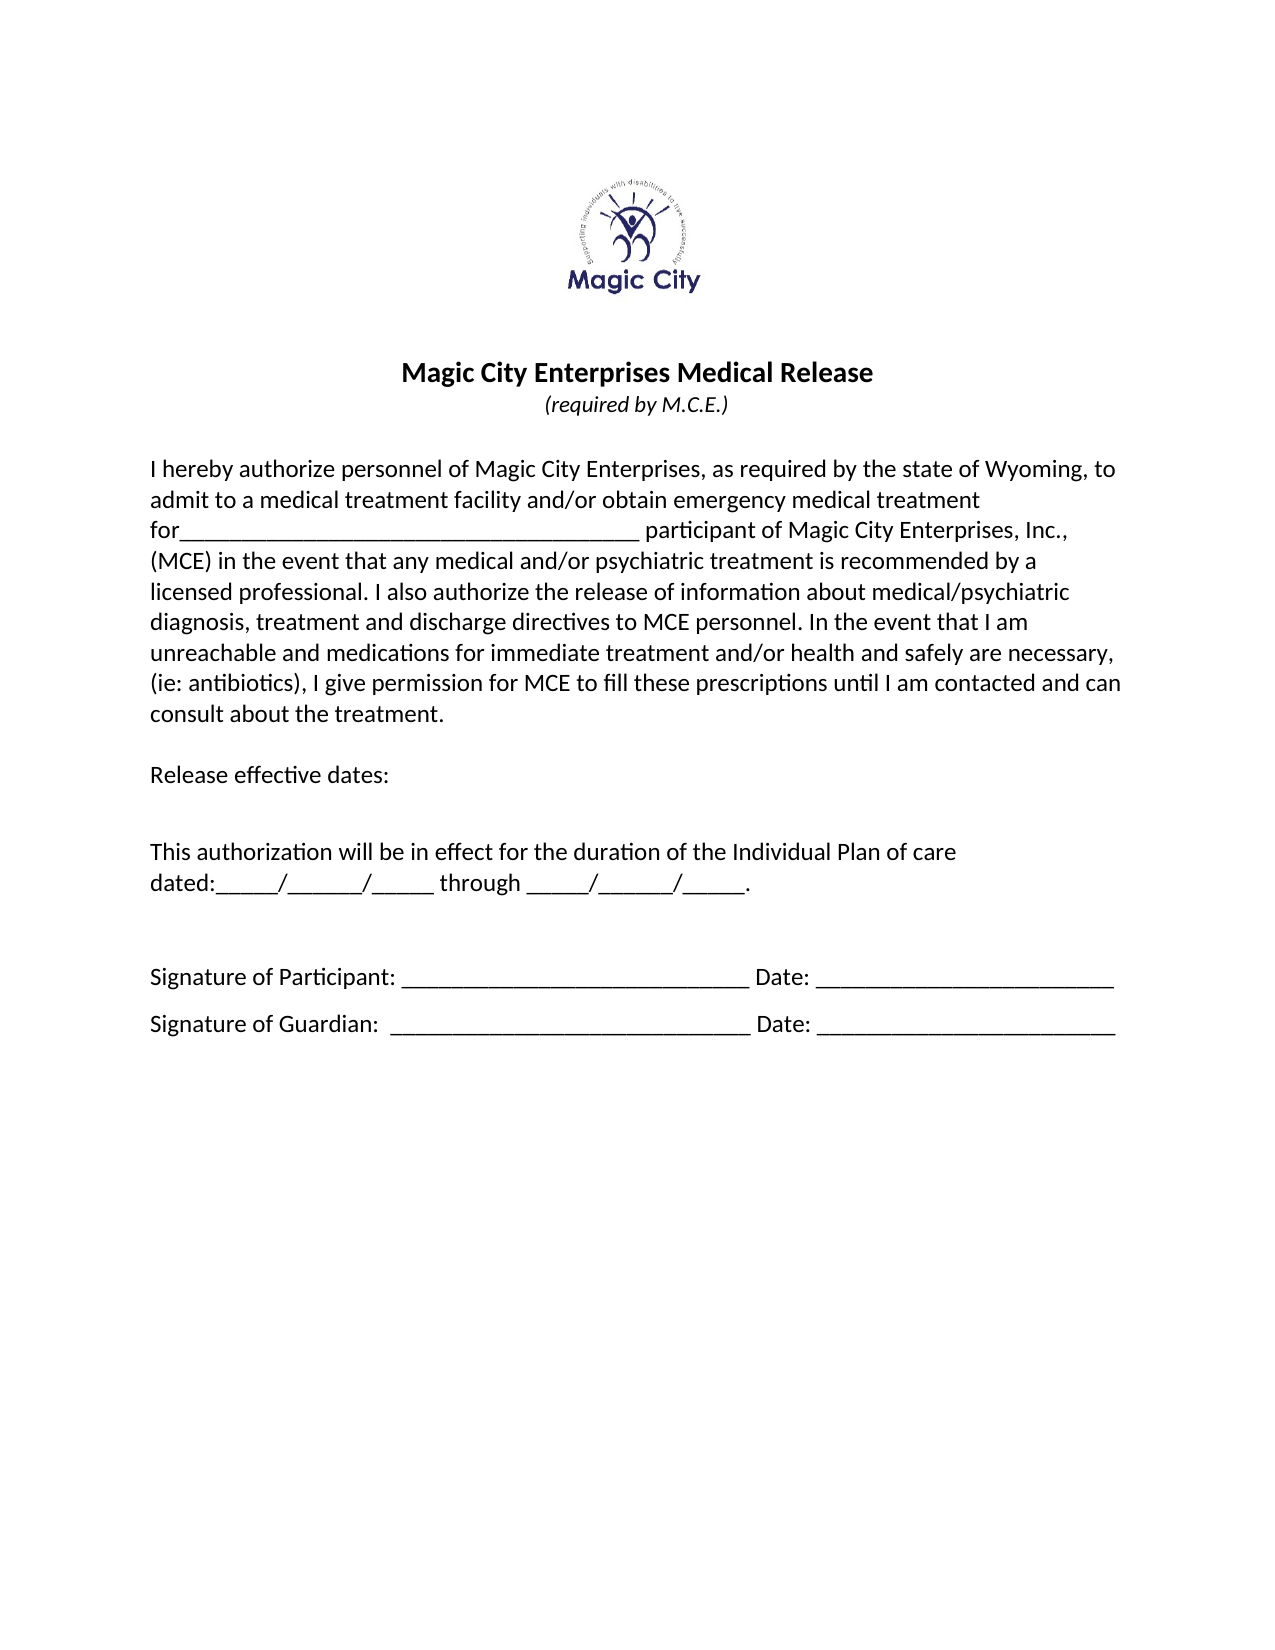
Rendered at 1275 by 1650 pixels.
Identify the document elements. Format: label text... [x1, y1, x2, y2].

text I hereby authorize personnel of Magic City Enterprises, as required by the state of Wyoming, to admit to a medical treatment facility and/or obtain emergency medical treatment for_____________________________________ participant of Magic City Enterprises, Inc., (MCE) in the event that any medical and/or psychiatric treatment is recommended by a licensed professional. I also authorize the release of information about medical/psychiatric diagnosis, treatment and discharge directives to MCE personnel. In the event that I am unreachable and medications for immediate treatment and/or health and safely are necessary, (ie: antibiotics), I give permission for MCE to fill these prescriptions until I am contacted and can consult about the treatment. [150, 454, 1125, 728]
picture [487, 150, 788, 319]
text Signature of Participant: ____________________________ Date: ________________________ [150, 961, 1125, 992]
text This authorization will be in effect for the duration of the Individual Plan of care dated:_____/______/_____ through _____/______/_____. [150, 837, 1125, 898]
text Signature of Guardian: _____________________________ Date: ________________________ [150, 1009, 1125, 1039]
text (required by M.C.E.) [150, 390, 1125, 418]
text Release effective dates: [150, 759, 1125, 789]
text Magic City Enterprises Medical Release [150, 354, 1125, 390]
